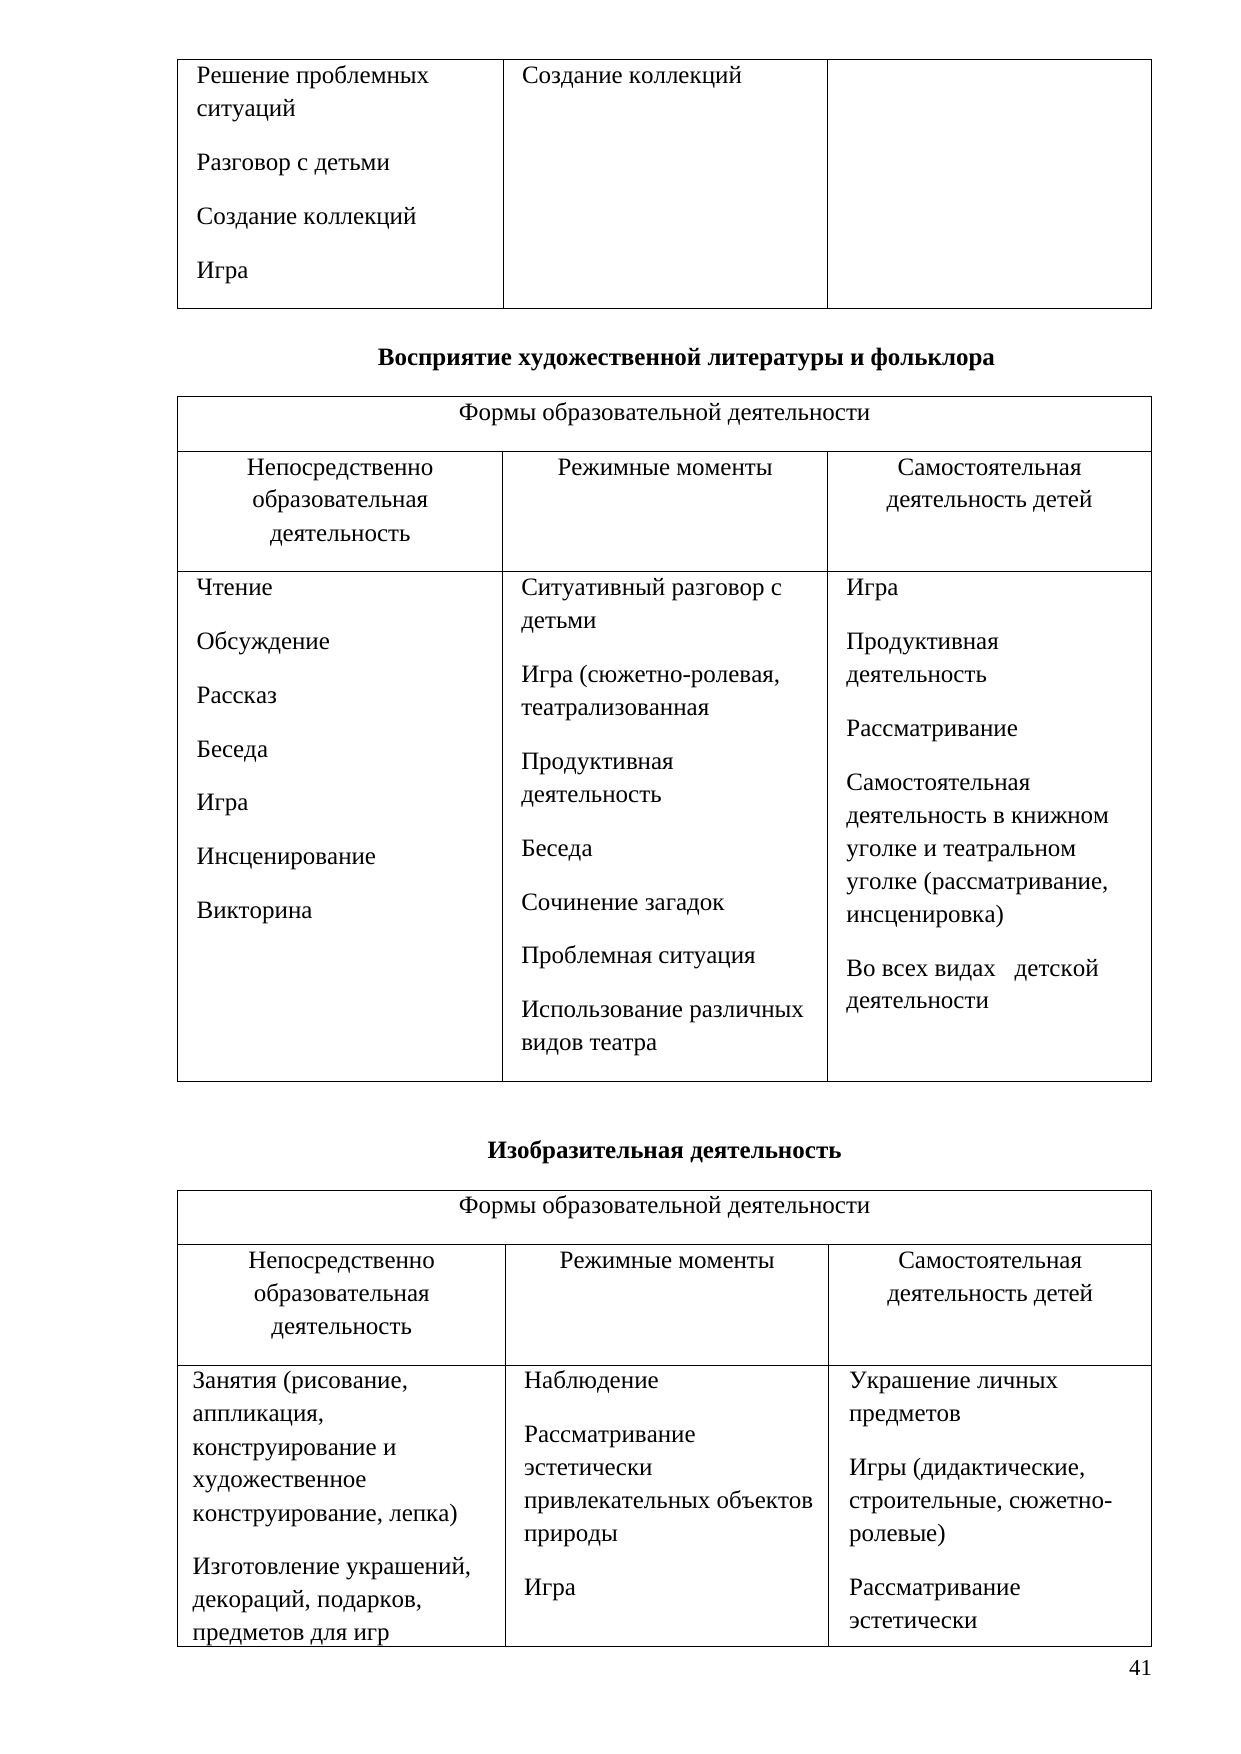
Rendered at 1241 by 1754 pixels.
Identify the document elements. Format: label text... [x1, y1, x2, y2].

table_cell Непосредственно образовательная деятельность [178, 452, 502, 571]
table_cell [506, 1366, 828, 1646]
table_cell Режимные моменты [503, 452, 827, 571]
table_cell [828, 60, 1151, 308]
table_cell Непосредственно образовательная деятельность [178, 1245, 505, 1364]
table_cell Самостоятельная деятельность детей [828, 452, 1151, 571]
text Изобразительная деятельность [177, 1136, 1152, 1164]
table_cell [829, 1366, 1151, 1646]
table_cell Самостоятельная деятельность детей [829, 1245, 1151, 1364]
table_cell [504, 60, 827, 308]
text Восприятие художественной литературы и фольклора [221, 342, 1152, 371]
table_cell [178, 60, 503, 308]
table_header Формы образовательной деятельности [178, 1191, 1151, 1244]
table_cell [178, 1366, 505, 1646]
table_header Формы образовательной деятельности [178, 397, 1151, 451]
table_cell Игра Продуктивная деятельность Рассматривание Самостоятельная деятельность в книжном уголке и театральном уголке (рассматривание, инсценировка) Во всех видах детской деятельности [828, 572, 1151, 1081]
table_cell Ситуативный разговор с детьми Игра (сюжетно-ролевая, театрализованная Продуктивная деятельность Беседа Сочинение загадок Проблемная ситуация Использование различных видов театра [503, 572, 827, 1081]
table_cell Режимные моменты [506, 1245, 828, 1364]
table_cell Чтение Обсуждение Рассказ Беседа Игра Инсценирование Викторина [178, 572, 502, 1081]
